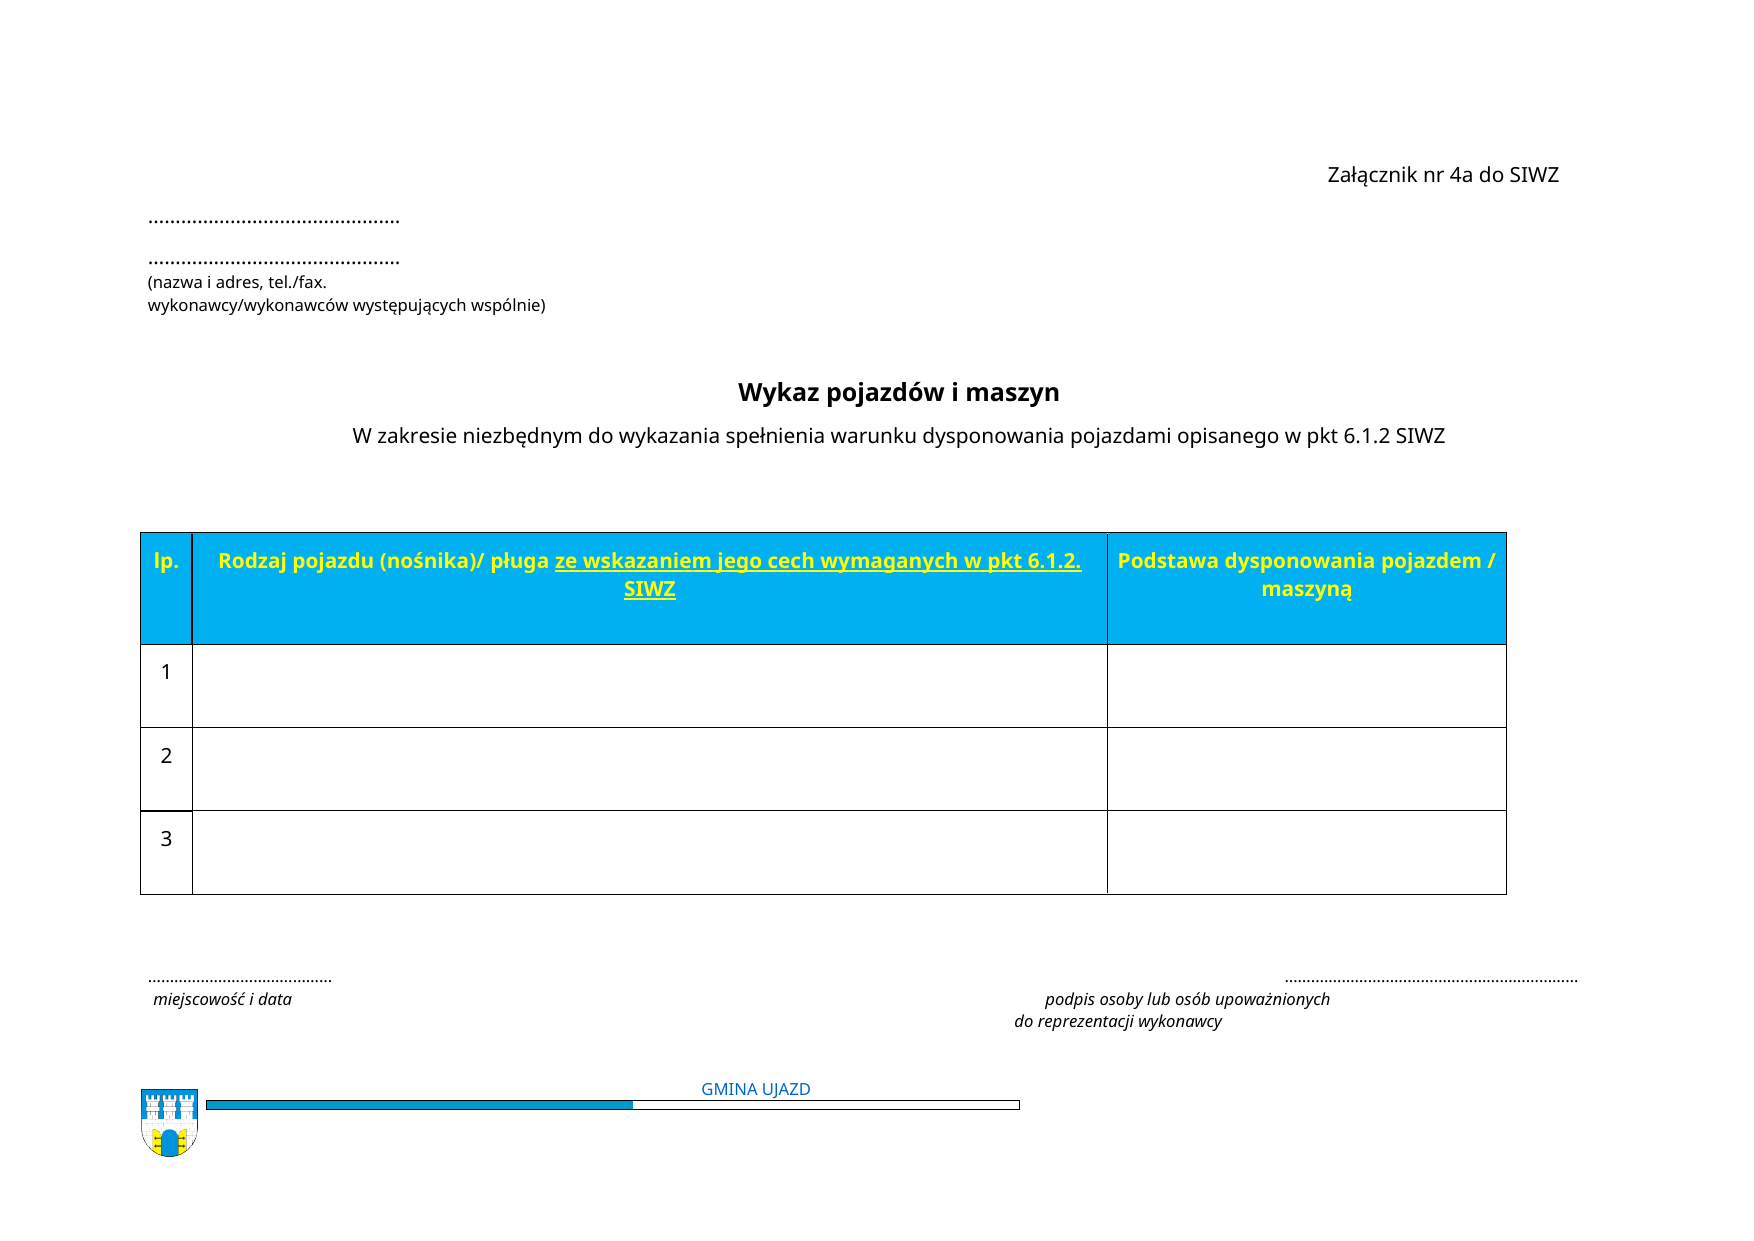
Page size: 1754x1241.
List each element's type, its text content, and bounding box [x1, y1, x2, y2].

table_header Rodzaj pojazdu (nośnika)/ pługa ze wskazaniem jego cech wymaganych w pkt 6.1.2. SIWZ [193, 533, 1107, 644]
table_header Podstawa dysponowania pojazdem / maszyną [1108, 533, 1506, 644]
table_cell [1108, 645, 1506, 727]
text Załącznik nr 4a do SIWZ [148, 160, 1651, 189]
table_header lp. [141, 533, 192, 644]
text ………………………………………. [148, 242, 1651, 271]
text W zakresie niezbędnym do wykazania spełnienia warunku dysponowania pojazdami opisanego w pkt 6.1.2 SIWZ [148, 422, 1651, 450]
text wykonawcy/wykonawców występujących wspólnie) [148, 293, 1651, 316]
text ………………………………………. [148, 201, 1651, 229]
table_cell 1 [141, 645, 192, 727]
table_cell 2 [141, 728, 192, 810]
table_cell [1108, 728, 1506, 810]
text …………………………………… …….…………………………………………………… [148, 965, 1651, 987]
text do reprezentacji wykonawcy [148, 1010, 1651, 1033]
table_cell [193, 645, 1107, 727]
table_cell [193, 811, 1107, 893]
table_cell [193, 728, 1107, 810]
text Wykaz pojazdów i maszyn [148, 375, 1651, 409]
text (nazwa i adres, tel./fax. [148, 271, 1651, 293]
text miejscowość i data podpis osoby lub osób upoważnionych [148, 987, 1651, 1010]
table_cell 3 [141, 812, 192, 893]
table_cell [1108, 811, 1506, 893]
